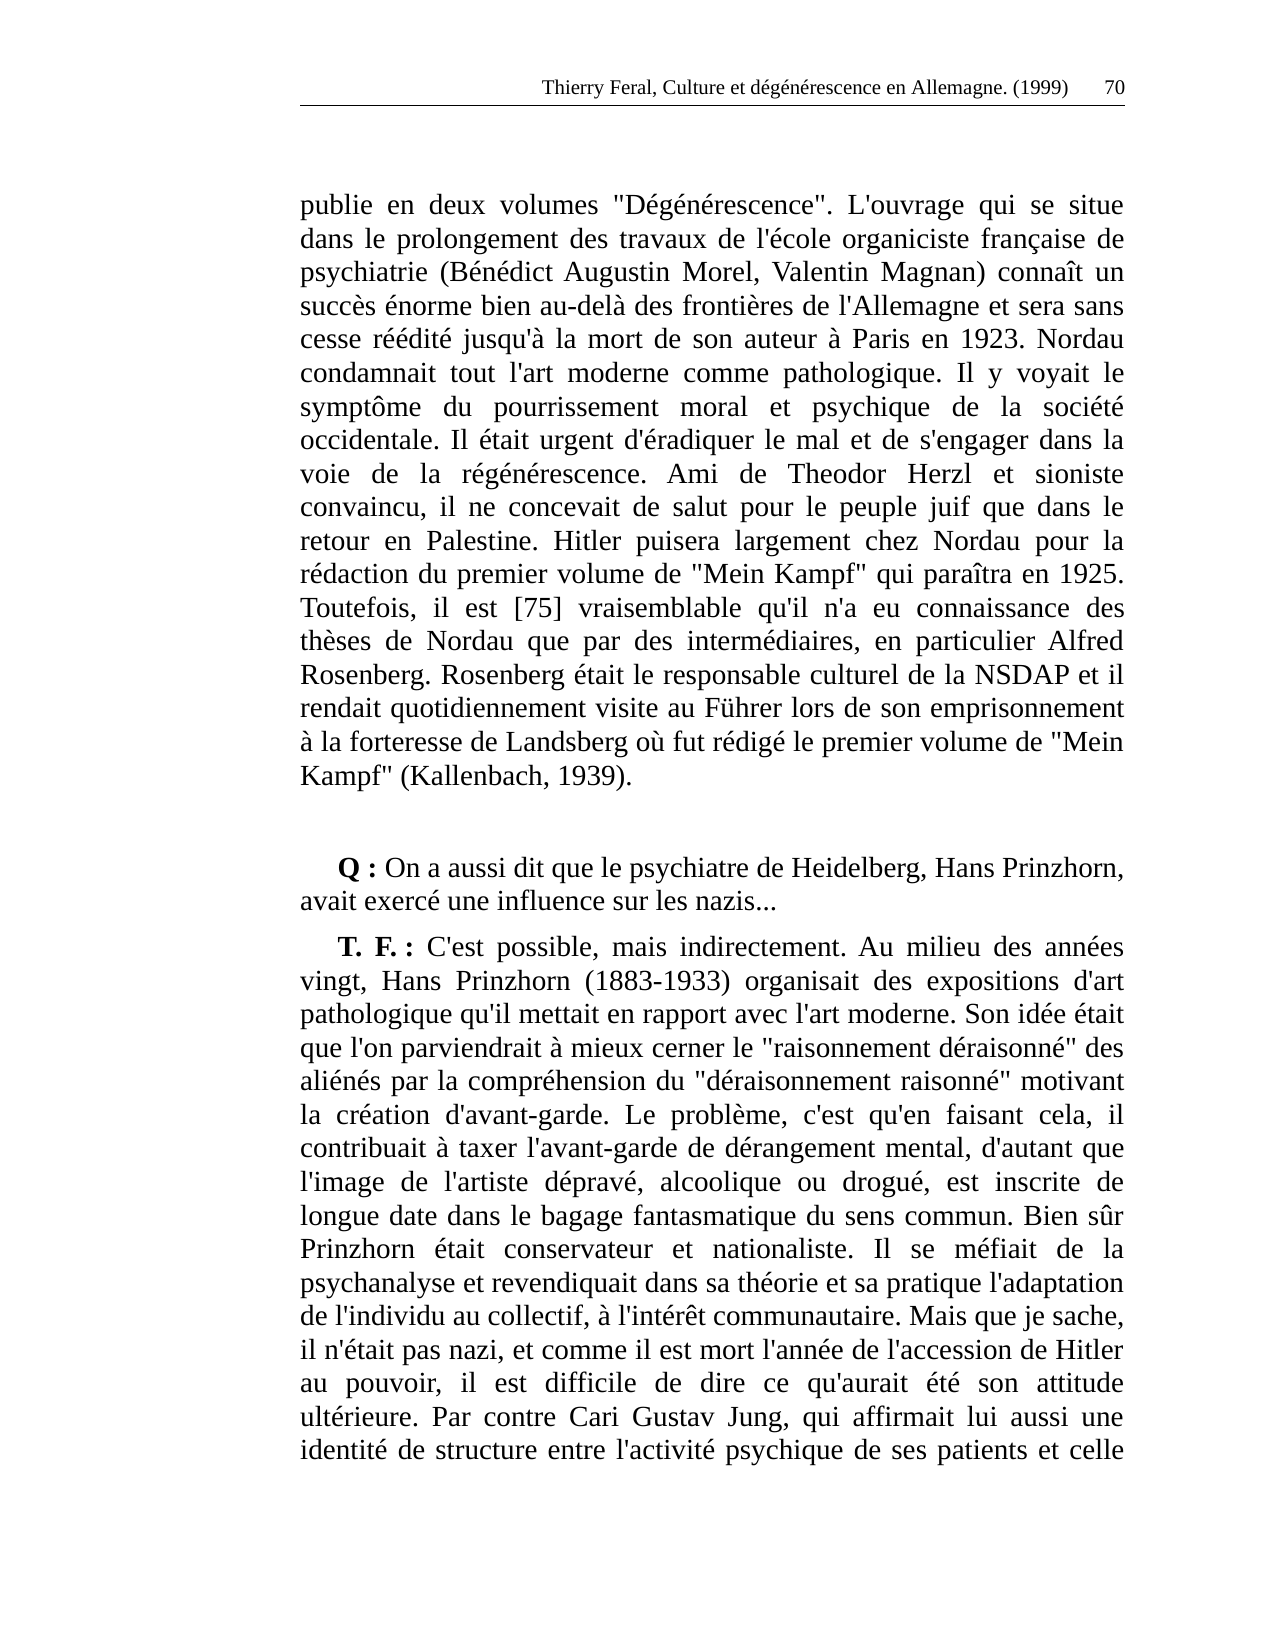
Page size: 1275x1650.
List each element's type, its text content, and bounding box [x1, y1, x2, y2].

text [300, 187, 1125, 791]
text Q : On a aussi dit que le psychiatre de Heidelberg, Hans Prinzhorn, avait exercé une influence sur les nazis... [300, 850, 1125, 917]
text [300, 929, 1125, 1466]
